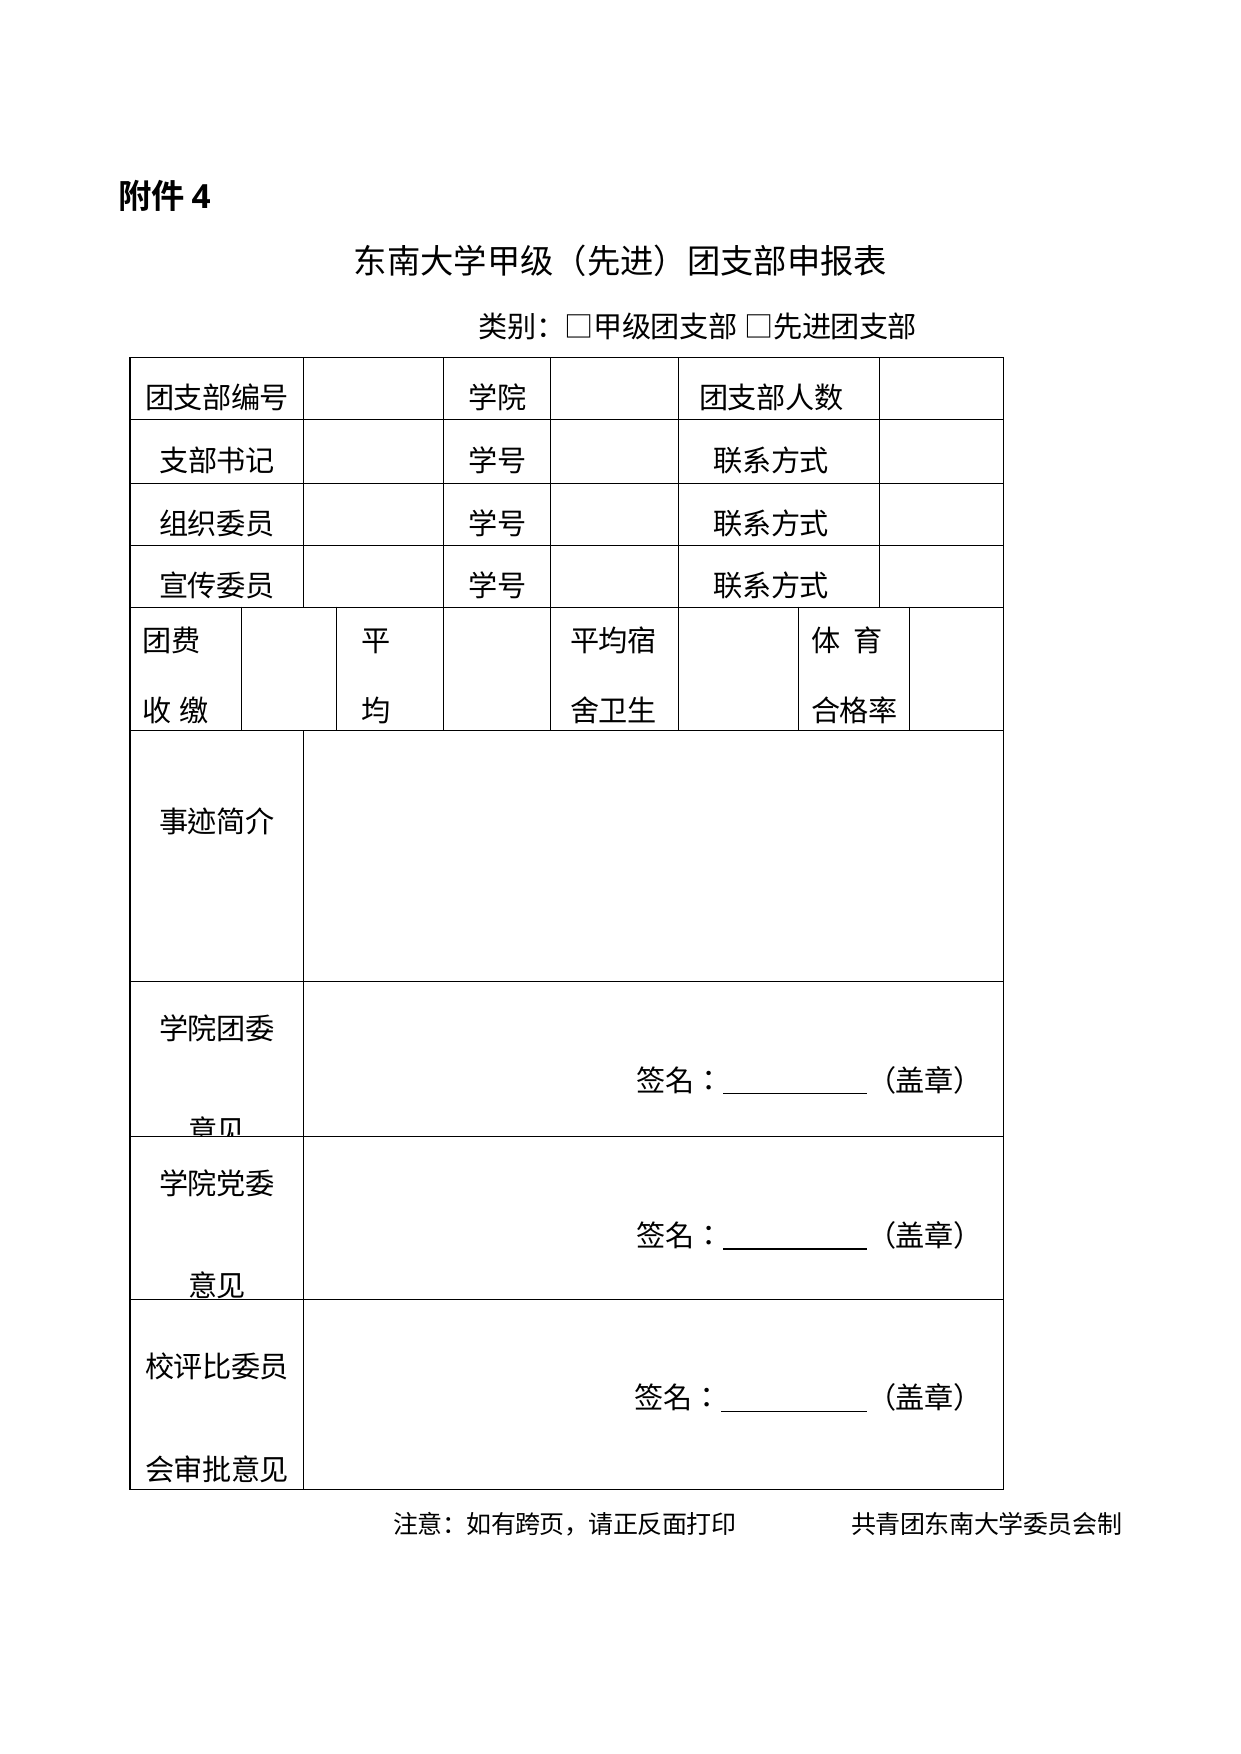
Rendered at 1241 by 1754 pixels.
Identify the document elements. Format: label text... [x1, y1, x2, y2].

table_cell 支部书记 [131, 420, 303, 482]
table_cell 联系方式 [679, 484, 879, 544]
text 东南大学甲级（先进）团支部申报表 [118, 227, 1122, 292]
table_cell [880, 420, 1003, 482]
table_header [304, 358, 443, 419]
table_header [880, 358, 1003, 419]
table_cell 联系方式 [679, 546, 879, 607]
table_cell 学号 [444, 484, 550, 544]
table_cell 学号 [444, 546, 550, 607]
table_cell [679, 608, 798, 730]
table_cell 事迹简介 [131, 731, 303, 981]
table_cell 学院党委 意见 [131, 1137, 303, 1299]
table_cell 团费收 缴情况 [131, 608, 241, 730]
table_header 团支部编号 [131, 358, 303, 419]
table_cell 签名： （盖章） [304, 1137, 1003, 1299]
table_cell 学号 [444, 420, 550, 482]
table_cell [880, 484, 1003, 544]
table_header 团支部人数 [679, 358, 879, 419]
table_cell [910, 608, 1003, 730]
table_cell 学院团委 意见 [131, 982, 303, 1136]
table_cell [551, 546, 678, 607]
table_header [551, 358, 678, 419]
table_cell 联系方式 [679, 420, 879, 482]
table_cell [444, 608, 550, 730]
table_cell 平均宿 舍卫生 [551, 608, 678, 730]
table_cell 签名： （盖章） [304, 1300, 1003, 1489]
table_cell [880, 546, 1003, 607]
table_cell 签名： （盖章） [304, 982, 1003, 1136]
table_cell [551, 420, 678, 482]
table_cell 宣传委员 [131, 546, 303, 607]
table_cell 体 育合格率 [799, 608, 909, 730]
table_cell 平均 绩点 [337, 608, 443, 730]
text 类别：□甲级团支部 □先进团支部 [118, 292, 1122, 357]
table_cell 组织委员 [131, 484, 303, 544]
table_cell [304, 546, 443, 607]
text 注意：如有跨页，请正反面打印 共青团东南大学委员会制 [118, 1490, 1122, 1555]
table_cell [242, 608, 336, 730]
table_header 学院 [444, 358, 550, 419]
text 附件4 [118, 162, 1122, 227]
table_cell 校评比委员 会审批意见 [131, 1300, 303, 1489]
table_cell [551, 484, 678, 544]
table_cell [304, 484, 443, 544]
table_cell [304, 420, 443, 482]
table_cell [304, 731, 1003, 981]
